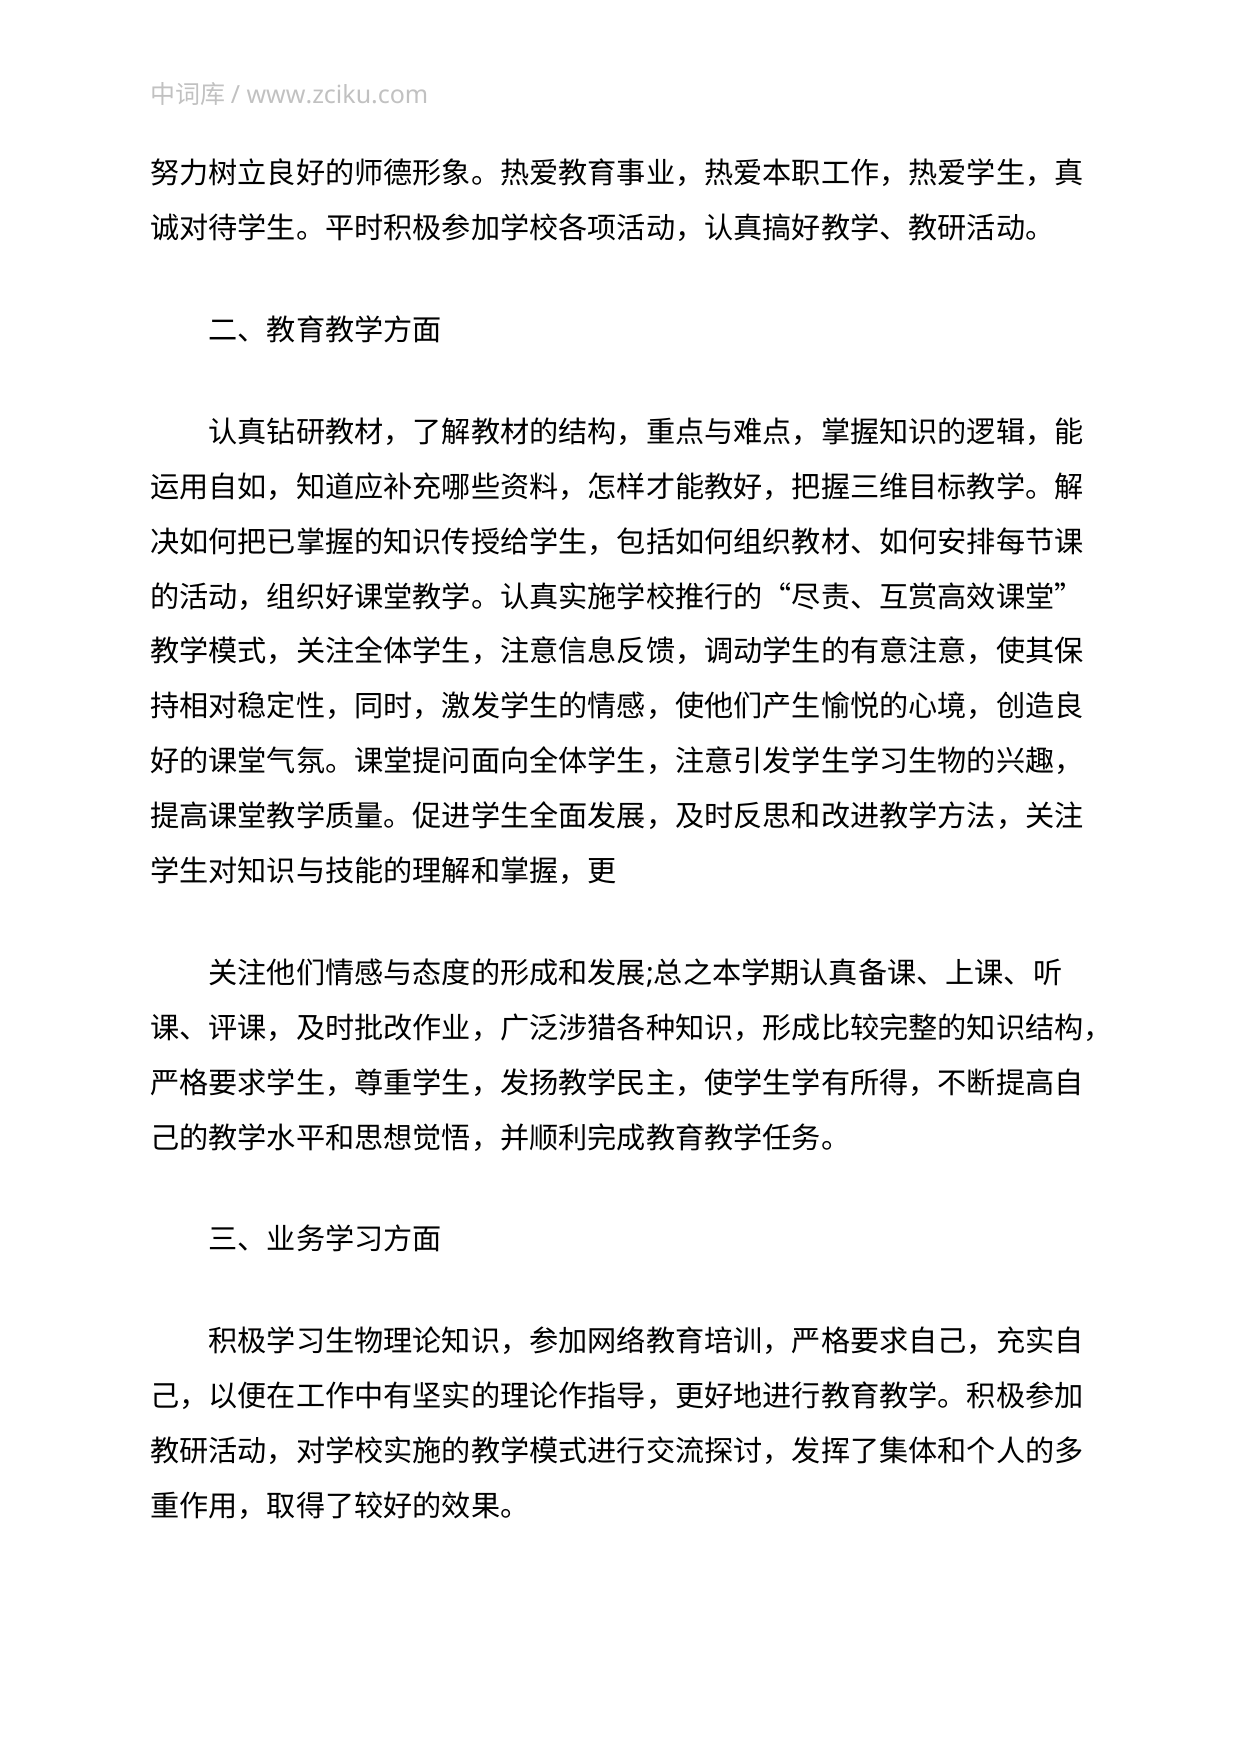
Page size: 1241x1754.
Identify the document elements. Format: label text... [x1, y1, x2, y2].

text 三、业务学习方面 [150, 1216, 1090, 1258]
text 二、教育教学方面 [150, 307, 1090, 349]
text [150, 150, 1090, 247]
text 认真钻研教材，了解教材的结构，重点与难点，掌握知识的逻辑，能运用自如，知道应补充哪些资料，怎样才能教好，把握三维目标教学。解决如何把已掌握的知识传授给学生，包括如何组织教材、如何安排每节课的活动，组织好课堂教学。认真实施学校推行的“尽责、互赏高效课堂”教学模式，关注全体学生，注意信息反馈，调动学生的有意注意，使其保持相对稳定性，同时，激发学生的情感，使他们产生愉悦的心境，创造良好的课堂气氛。课堂提问面向全体学生，注意引发学生学习生物的兴趣，提高课堂教学质量。促进学生全面发展，及时反思和改进教学方法，关注学生对知识与技能的理解和掌握，更 [150, 408, 1090, 890]
text 关注他们情感与态度的形成和发展;总之本学期认真备课、上课、听课、评课，及时批改作业，广泛涉猎各种知识，形成比较完整的知识结构，严格要求学生，尊重学生，发扬教学民主，使学生学有所得，不断提高自己的教学水平和思想觉悟，并顺利完成教育教学任务。 [150, 949, 1090, 1156]
text 积极学习生物理论知识，参加网络教育培训，严格要求自己，充实自己，以便在工作中有坚实的理论作指导，更好地进行教育教学。积极参加教研活动，对学校实施的教学模式进行交流探讨，发挥了集体和个人的多重作用，取得了较好的效果。 [150, 1318, 1090, 1525]
